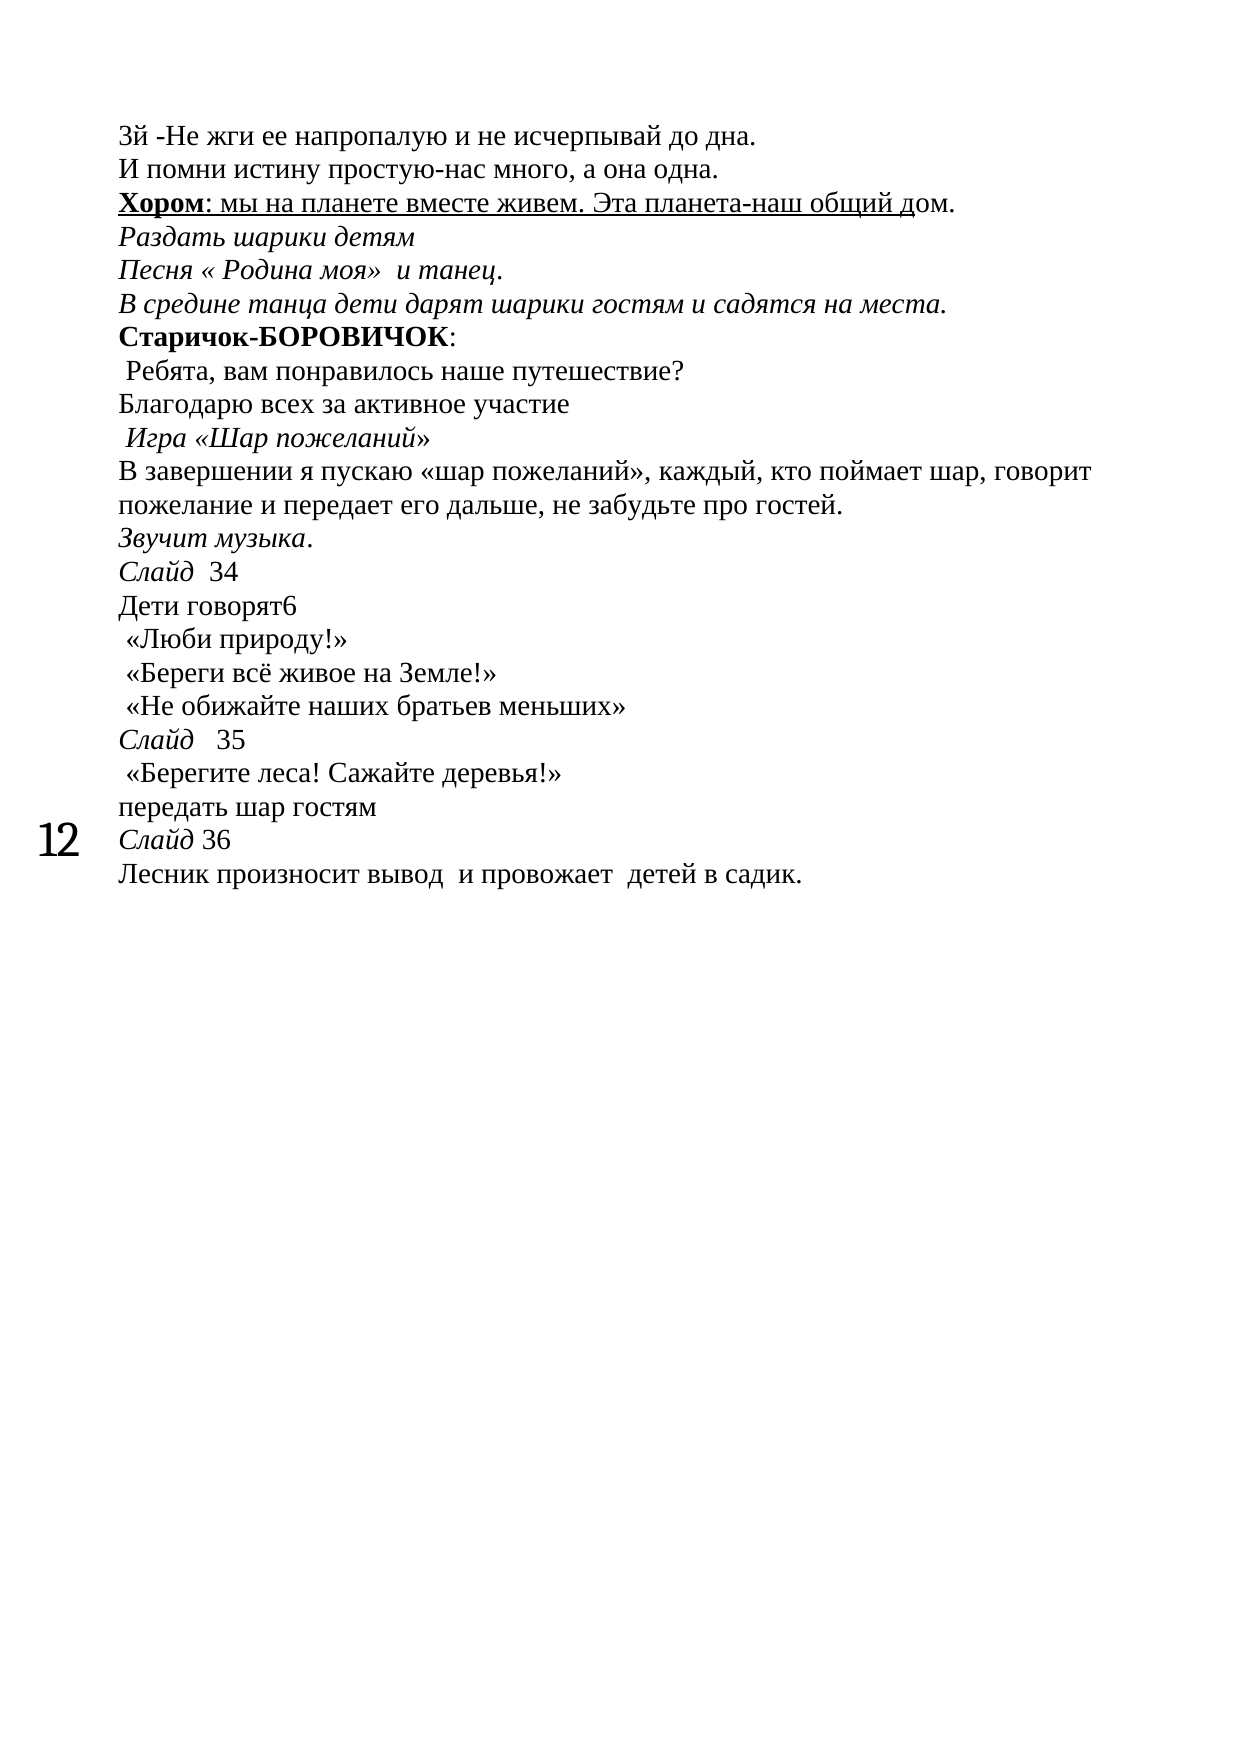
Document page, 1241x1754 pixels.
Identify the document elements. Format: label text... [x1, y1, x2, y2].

text Слайд 34 [118, 554, 1122, 588]
text Песня « Родина моя» и танец. [118, 252, 1122, 286]
text «Люби природу!» [118, 621, 1122, 655]
text «Берегите леса! Сажайте деревья!» передать шар гостям [118, 755, 1122, 822]
text Ребята, вам понравилось наше путешествие? [118, 353, 1122, 386]
text «Не обижайте наших братьев меньших» [118, 688, 1122, 722]
text 3й -Не жги ее напропалую и не исчерпывай до дна. [118, 118, 1122, 152]
text Старичок-БОРОВИЧОК: [118, 319, 1122, 353]
text И помни истину простую-нас много, а она одна. [118, 152, 1122, 185]
text В средине танца дети дарят шарики гостям и садятся на места. [118, 286, 1122, 319]
text Раздать шарики детям [118, 219, 1122, 252]
text Дети говорят6 [118, 588, 1122, 621]
text В завершении я пускаю «шар пожеланий», каждый, кто поймает шар, говорит пожелание и передает его дальше, не забудьте про гостей. [118, 453, 1122, 521]
text Звучит музыка. [118, 521, 1122, 554]
text Благодарю всех за активное участие [118, 386, 1122, 420]
text Лесник произносит вывод и провожает детей в садик. [118, 856, 1122, 889]
text Хором: мы на планете вместе живем. Эта планета-наш общий дом. [118, 185, 1122, 219]
text Игра «Шар пожеланий» [118, 420, 1122, 453]
text Слайд 35 [118, 722, 1122, 755]
text Слайд 36 [118, 822, 1122, 856]
text «Береги всё живое на Земле!» [118, 655, 1122, 688]
